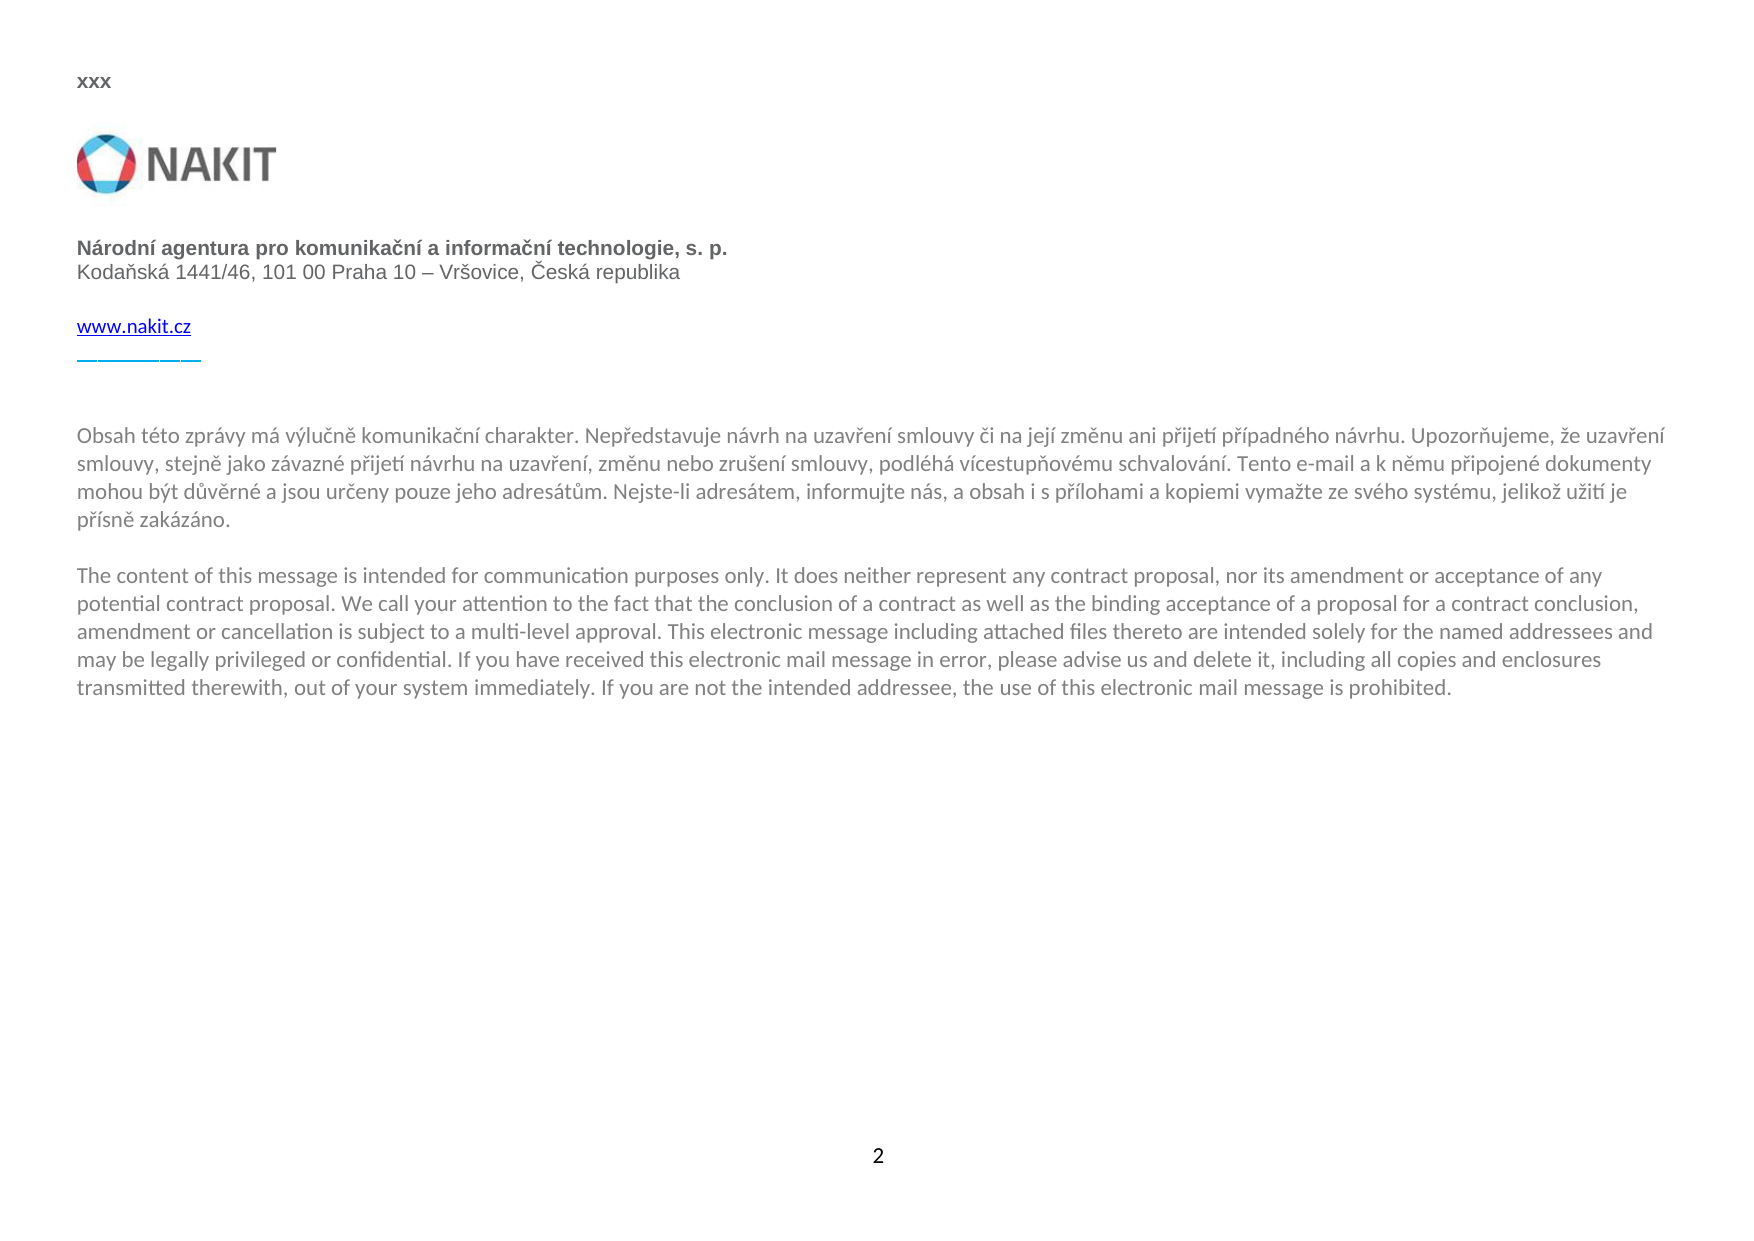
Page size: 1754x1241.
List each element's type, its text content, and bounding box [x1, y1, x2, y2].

text Obsah této zprávy má výlučně komunikační charakter. Nepředstavuje návrh na uzavření smlouvy či na její změnu ani přijetí případného návrhu. Upozorňujeme, že uzavření smlouvy, stejně jako závazné přijetí návrhu na uzavření, změnu nebo zrušení smlouvy, podléhá vícestupňovému schvalování. Tento e-mail a k němu připojené dokumenty mohou být důvěrné a jsou určeny pouze jeho adresátům. Nejste-li adresátem, informujte nás, a obsah i s přílohami a kopiemi vymažte ze svého systému, jelikož užití je přísně zakázáno. [77, 421, 1670, 533]
text xxx [77, 69, 1679, 93]
text www.nakit.cz [77, 313, 1679, 339]
text Kodaňská 1441/46, 101 00 Praha 10 – Vršovice, Česká republika [77, 260, 1679, 284]
text Národní agentura pro komunikační a informační technologie, s. p. [77, 236, 1679, 260]
picture [76, 122, 277, 206]
text The content of this message is intended for communication purposes only. It does neither represent any contract proposal, nor its amendment or acceptance of any potential contract proposal. We call your attention to the fact that the conclusion of a contract as well as the binding acceptance of a proposal for a contract conclusion, amendment or cancellation is subject to a multi-level approval. This electronic message including attached files thereto are intended solely for the named addressees and may be legally privileged or confidential. If you have received this electronic mail message in error, please advise us and delete it, including all copies and enclosures transmitted therewith, out of your system immediately. If you are not the intended addressee, the use of this electronic mail message is prohibited. [77, 561, 1659, 701]
